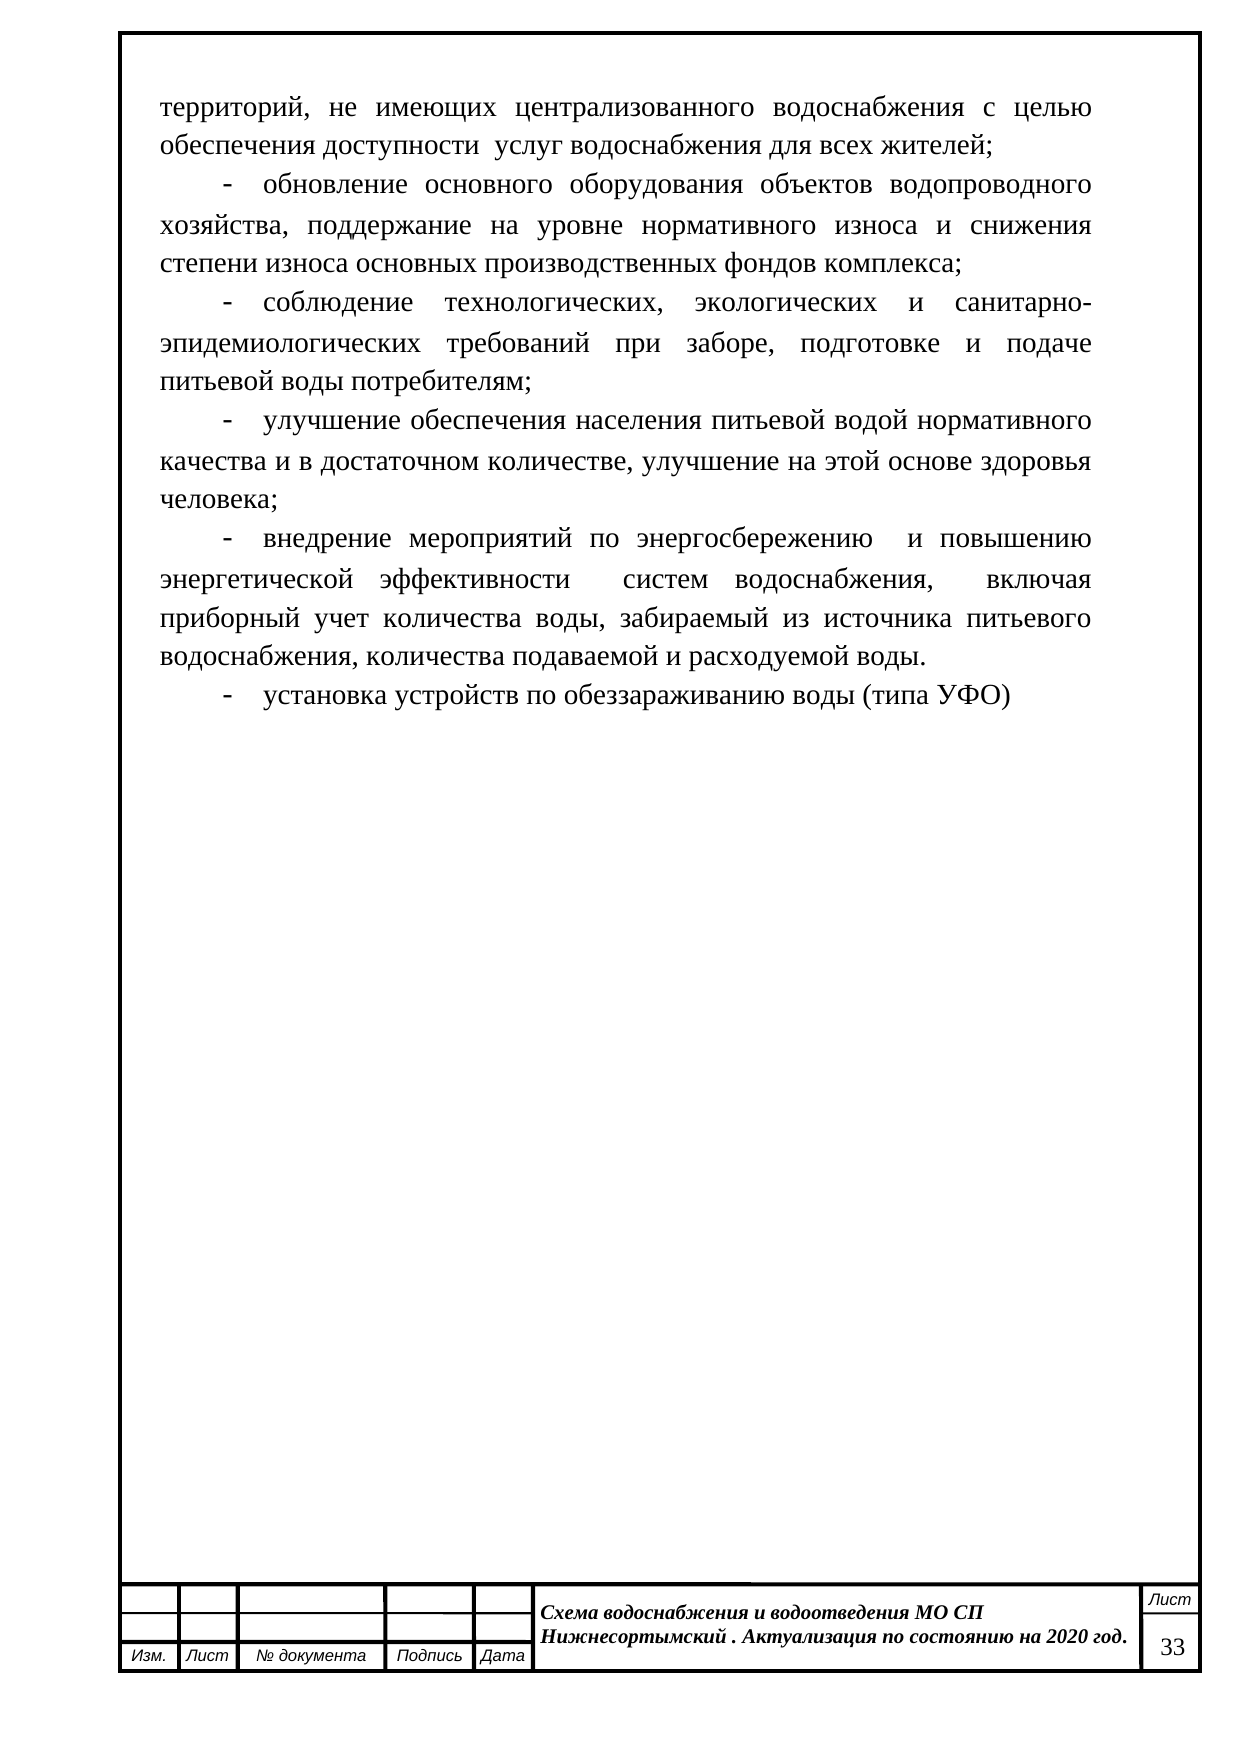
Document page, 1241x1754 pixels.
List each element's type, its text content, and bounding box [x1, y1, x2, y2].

list внедрение мероприятий по энергосбережению и повышению энергетической эффективности систем водоснабжения, включая приборный учет количества воды, забираемый из источника питьевого водоснабжения, количества подаваемой и расходуемой воды. [159, 520, 1092, 672]
list обновление основного оборудования объектов водопроводного хозяйства, поддержание на уровне нормативного износа и снижения степени износа основных производственных фондов комплекса; [159, 166, 1092, 279]
list соблюдение технологических, экологических и санитарно-эпидемиологических требований при заборе, подготовке и подаче питьевой воды потребителям; [159, 284, 1092, 397]
list установка устройств по обеззараживанию воды (типа УФО) [159, 677, 1092, 713]
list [159, 89, 1092, 161]
list улучшение обеспечения населения питьевой водой нормативного качества и в достаточном количестве, улучшение на этой основе здоровья человека; [159, 402, 1092, 515]
